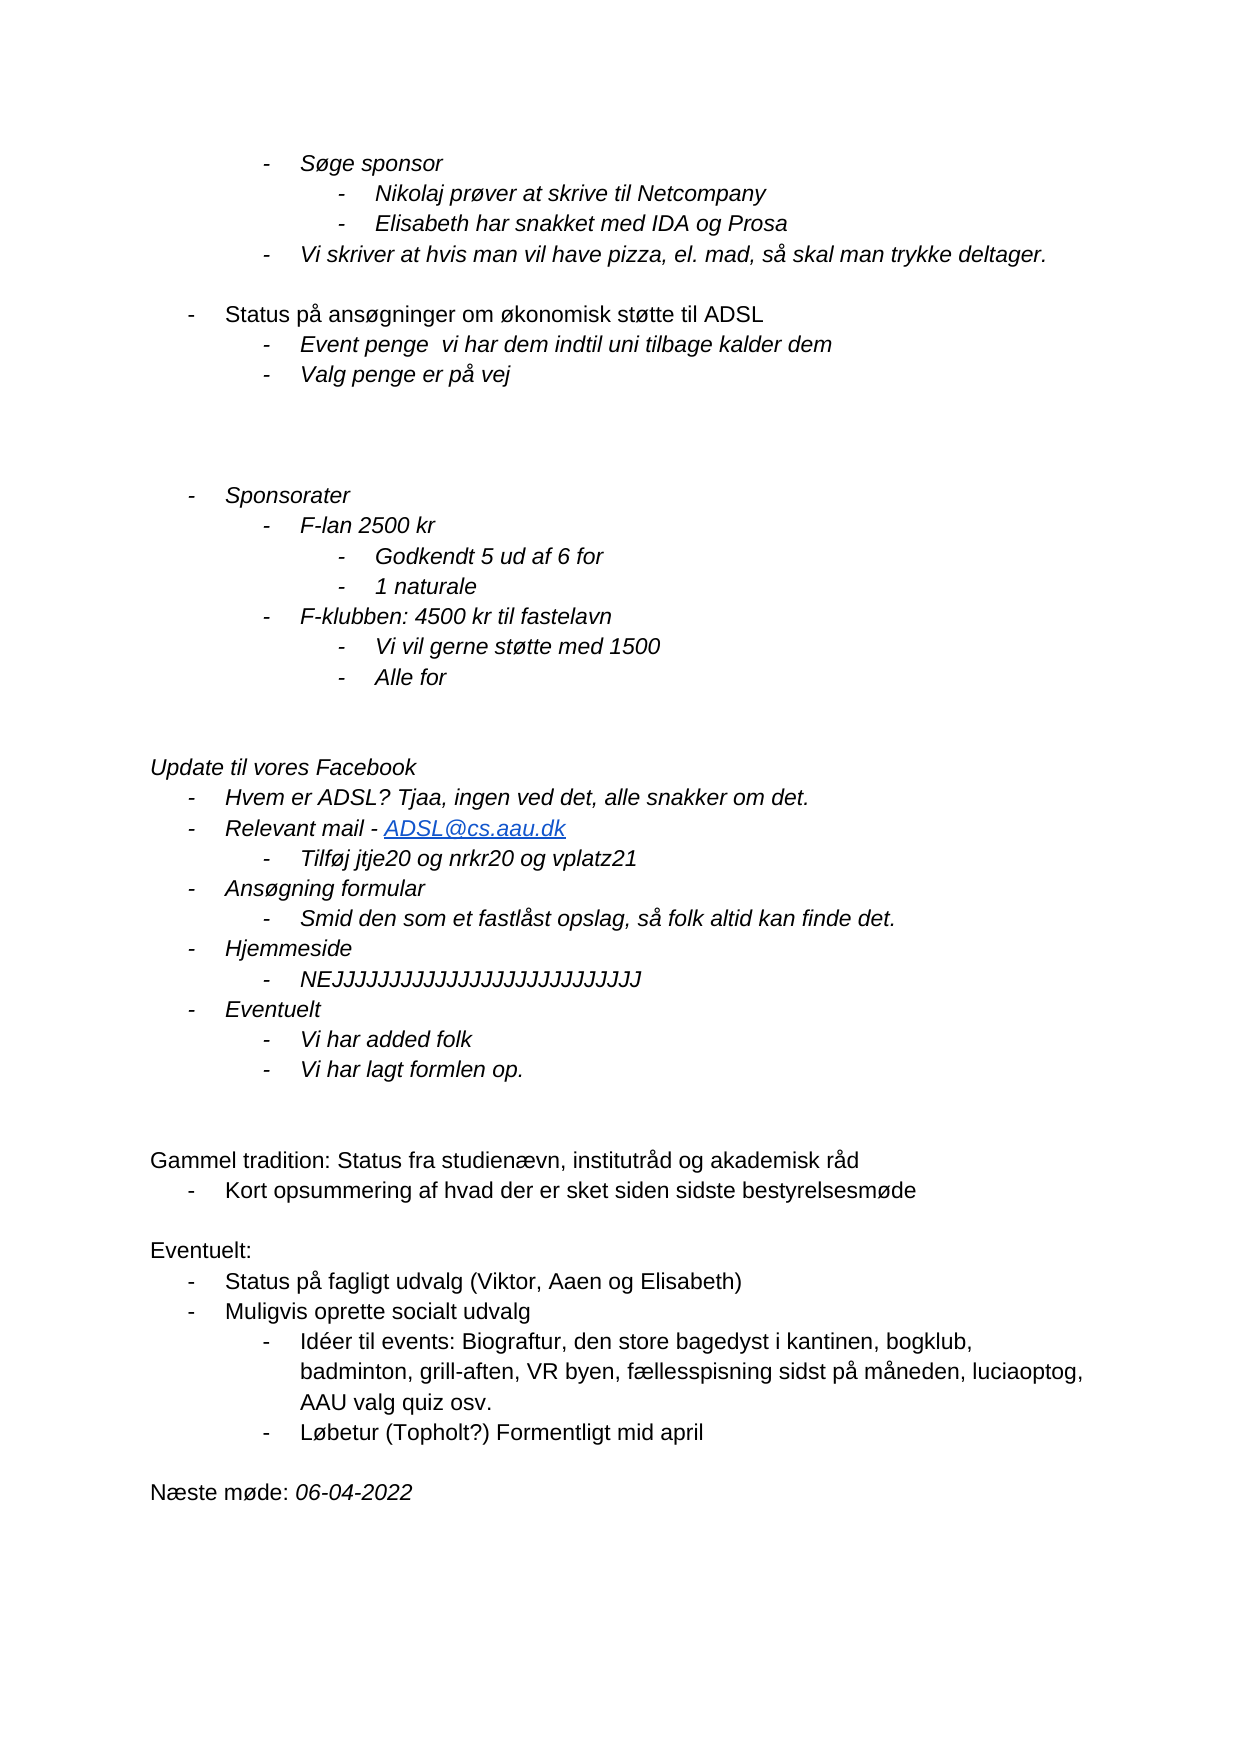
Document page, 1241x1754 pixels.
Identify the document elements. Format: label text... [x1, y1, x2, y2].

list Event penge vi har dem indtil uni tilbage kalder dem [262, 331, 1090, 358]
list Godkendt 5 ud af 6 for [337, 543, 1090, 569]
text Eventuelt: [150, 1237, 1090, 1264]
list F-lan 2500 kr [262, 512, 1090, 539]
list Status på ansøgninger om økonomisk støtte til ADSL [187, 301, 1090, 327]
list 1 naturale [337, 573, 1090, 599]
text Næste møde: 06-04-2022 [150, 1479, 1090, 1506]
list Løbetur (Topholt?) Formentligt mid april [262, 1419, 1090, 1445]
list Eventuelt [187, 996, 1090, 1022]
list Sponsorater [187, 482, 1090, 509]
list NEJJJJJJJJJJJJJJJJJJJJJJJJJJJ [262, 966, 1090, 992]
text Gammel tradition: Status fra studienævn, institutråd og akademisk råd [150, 1147, 1090, 1173]
list Relevant mail - ADSL@cs.aau.dk [187, 814, 1090, 841]
list Muligvis oprette socialt udvalg [187, 1298, 1090, 1324]
list Vi har added folk [262, 1026, 1090, 1052]
list Hjemmeside [187, 935, 1090, 962]
list Nikolaj prøver at skrive til Netcompany [337, 180, 1090, 207]
list Vi skriver at hvis man vil have pizza, el. mad, så skal man trykke deltager. [262, 241, 1090, 267]
text Update til vores Facebook [150, 754, 1090, 781]
list Tilføj jtje20 og nrkr20 og vplatz21 [262, 845, 1090, 871]
list Vi har lagt formlen op. [262, 1056, 1090, 1083]
list Valg penge er på vej [262, 361, 1090, 388]
list Idéer til events: Biograftur, den store bagedyst i kantinen, bogklub, badminton, grill-aften, VR byen, fællesspisning sidst på måneden, luciaoptog, AAU valg quiz osv. [262, 1328, 1090, 1415]
list Ansøgning formular [187, 875, 1090, 901]
list Søge sponsor [262, 150, 1090, 176]
list Alle for [337, 663, 1090, 690]
list Elisabeth har snakket med IDA og Prosa [337, 210, 1090, 237]
list Kort opsummering af hvad der er sket siden sidste bestyrelsesmøde [187, 1177, 1090, 1203]
list F-klubben: 4500 kr til fastelavn [262, 603, 1090, 629]
list Status på fagligt udvalg (Viktor, Aaen og Elisabeth) [187, 1268, 1090, 1294]
list Vi vil gerne støtte med 1500 [337, 633, 1090, 660]
list Hvem er ADSL? Tjaa, ingen ved det, alle snakker om det. [187, 784, 1090, 811]
list Smid den som et fastlåst opslag, så folk altid kan finde det. [262, 905, 1090, 932]
